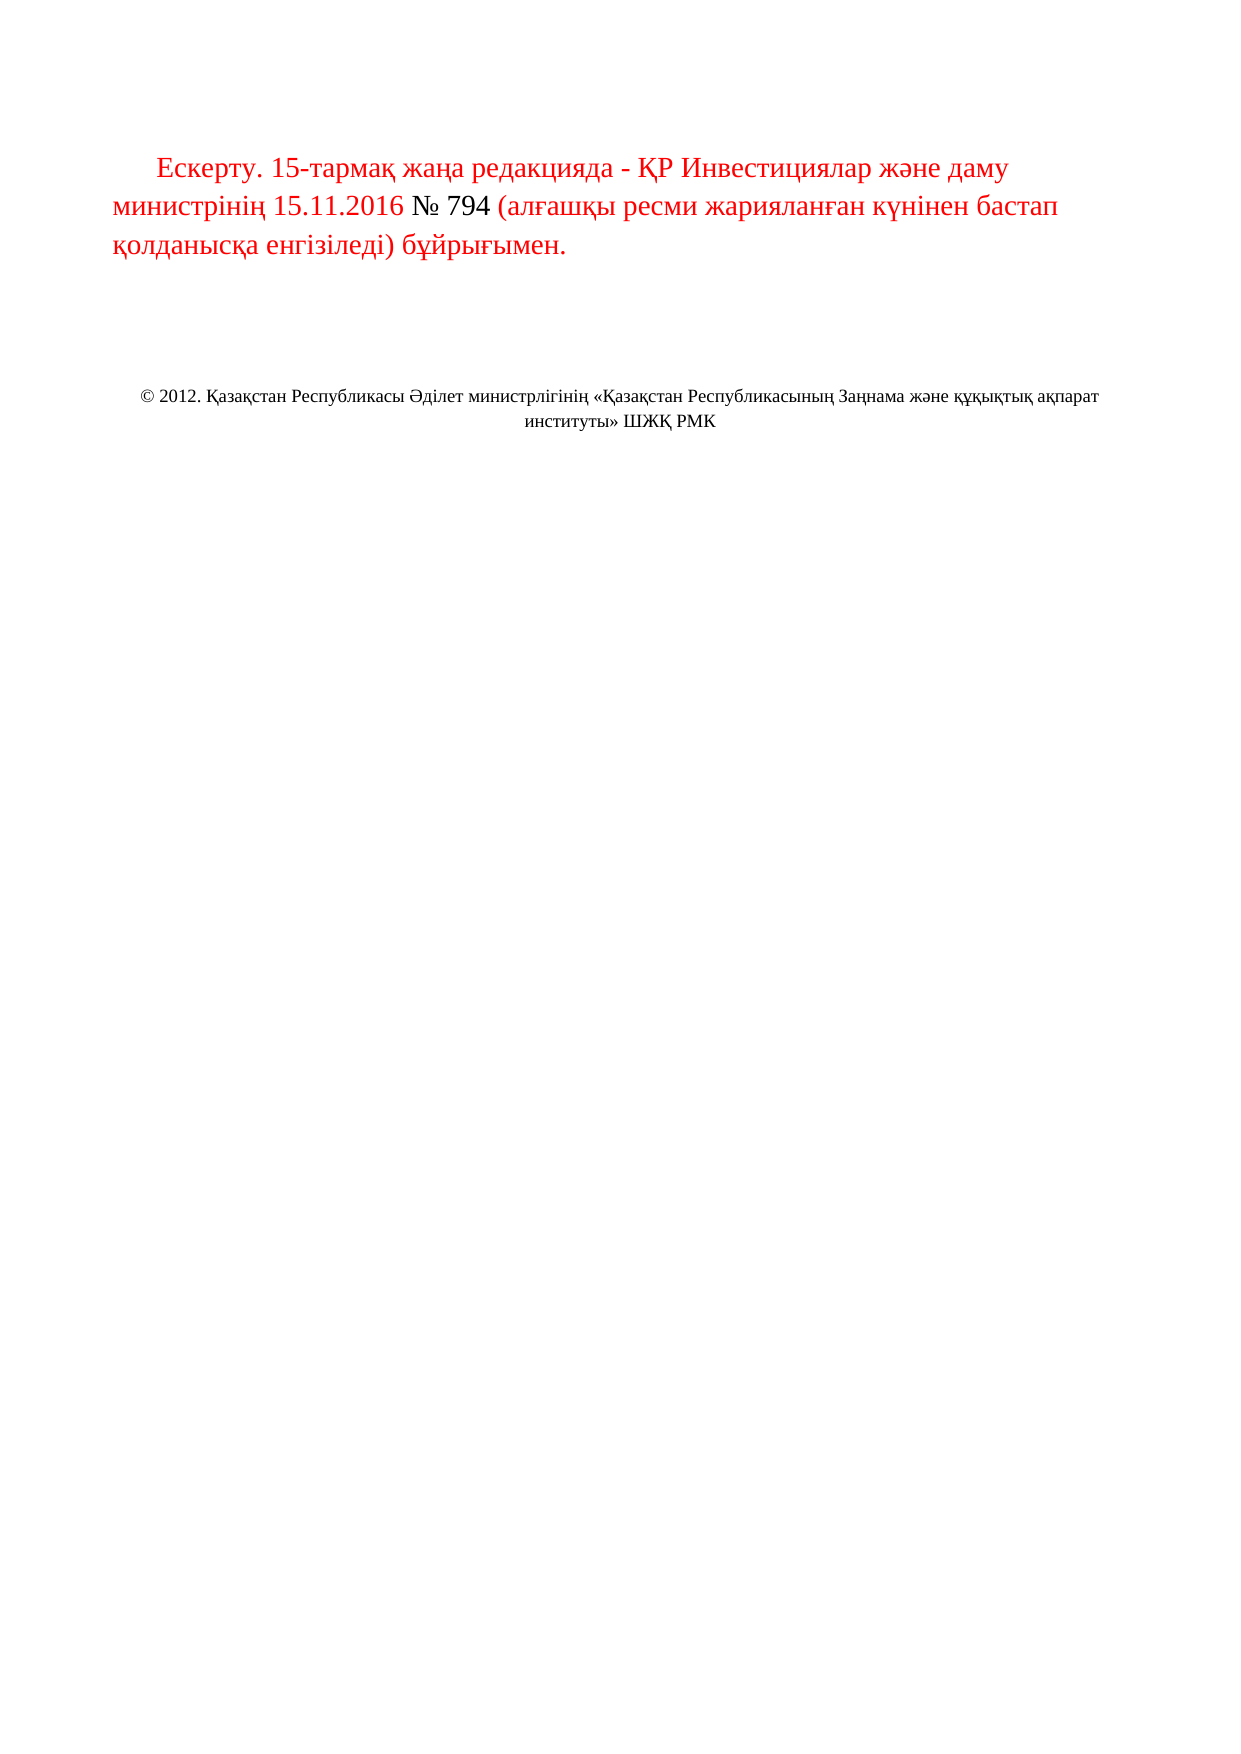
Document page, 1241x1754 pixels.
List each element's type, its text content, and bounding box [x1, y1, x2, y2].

text © 2012. Қазақстан Республикасы Әділет министрлігінің «Қазақстан Республикасының Заңнама және құқықтық ақпарат институты» ШЖҚ РМК [112, 385, 1128, 432]
text Ескерту. 15-тармақ жаңа редакцияда - ҚР Инвестициялар және даму министрінің 15.11.2016 № 794 (алғашқы ресми жарияланған күнінен бастап қолданысқа енгізіледі) бұйрығымен. [112, 150, 1128, 291]
